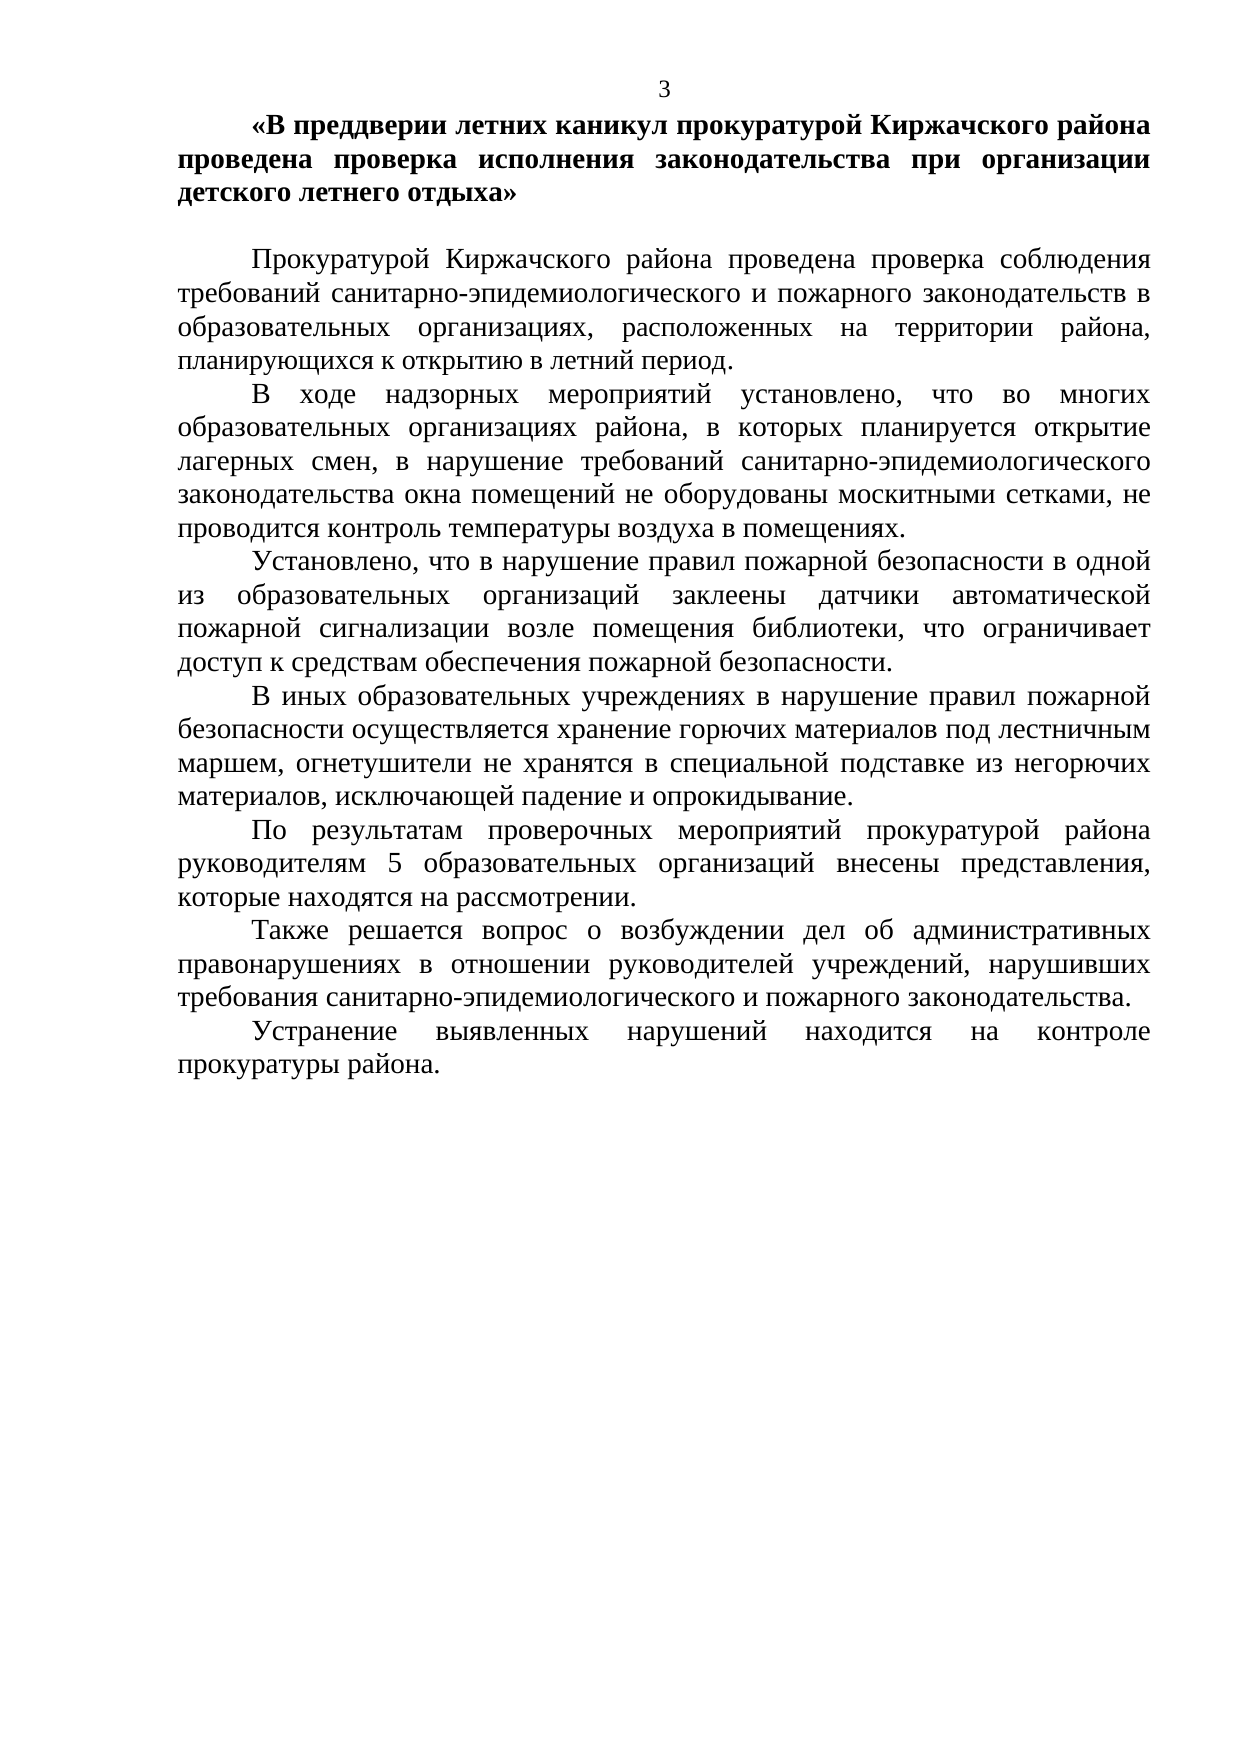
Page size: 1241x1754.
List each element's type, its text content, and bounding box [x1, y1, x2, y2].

text Прокуратурой Киржачского района проведена проверка соблюдения требований санитарно-эпидемиологического и пожарного законодательств в образовательных организациях, расположенных на территории района, планирующихся к открытию в летний период. [177, 242, 1152, 376]
text Установлено, что в нарушение правил пожарной безопасности в одной из образовательных организаций заклеены датчики автоматической пожарной сигнализации возле помещения библиотеки, что ограничивает доступ к средствам обеспечения пожарной безопасности. [177, 543, 1152, 678]
text Также решается вопрос о возбуждении дел об административных правонарушениях в отношении руководителей учреждений, нарушивших требования санитарно-эпидемиологического и пожарного законодательства. [177, 912, 1152, 1013]
text Устранение выявленных нарушений находится на контроле прокуратуры района. [177, 1013, 1152, 1080]
text «В преддверии летних каникул прокуратурой Киржачского района проведена проверка исполнения законодательства при организации детского летнего отдыха» [177, 107, 1152, 208]
text В ходе надзорных мероприятий установлено, что во многих образовательных организациях района, в которых планируется открытие лагерных смен, в нарушение требований санитарно-эпидемиологического законодательства окна помещений не оборудованы москитными сетками, не проводится контроль температуры воздуха в помещениях. [177, 376, 1152, 543]
text В иных образовательных учреждениях в нарушение правил пожарной безопасности осуществляется хранение горючих материалов под лестничным маршем, огнетушители не хранятся в специальной подставке из негорючих материалов, исключающей падение и опрокидывание. [177, 678, 1152, 812]
text По результатам проверочных мероприятий прокуратурой района руководителям 5 образовательных организаций внесены представления, которые находятся на рассмотрении. [177, 812, 1152, 912]
